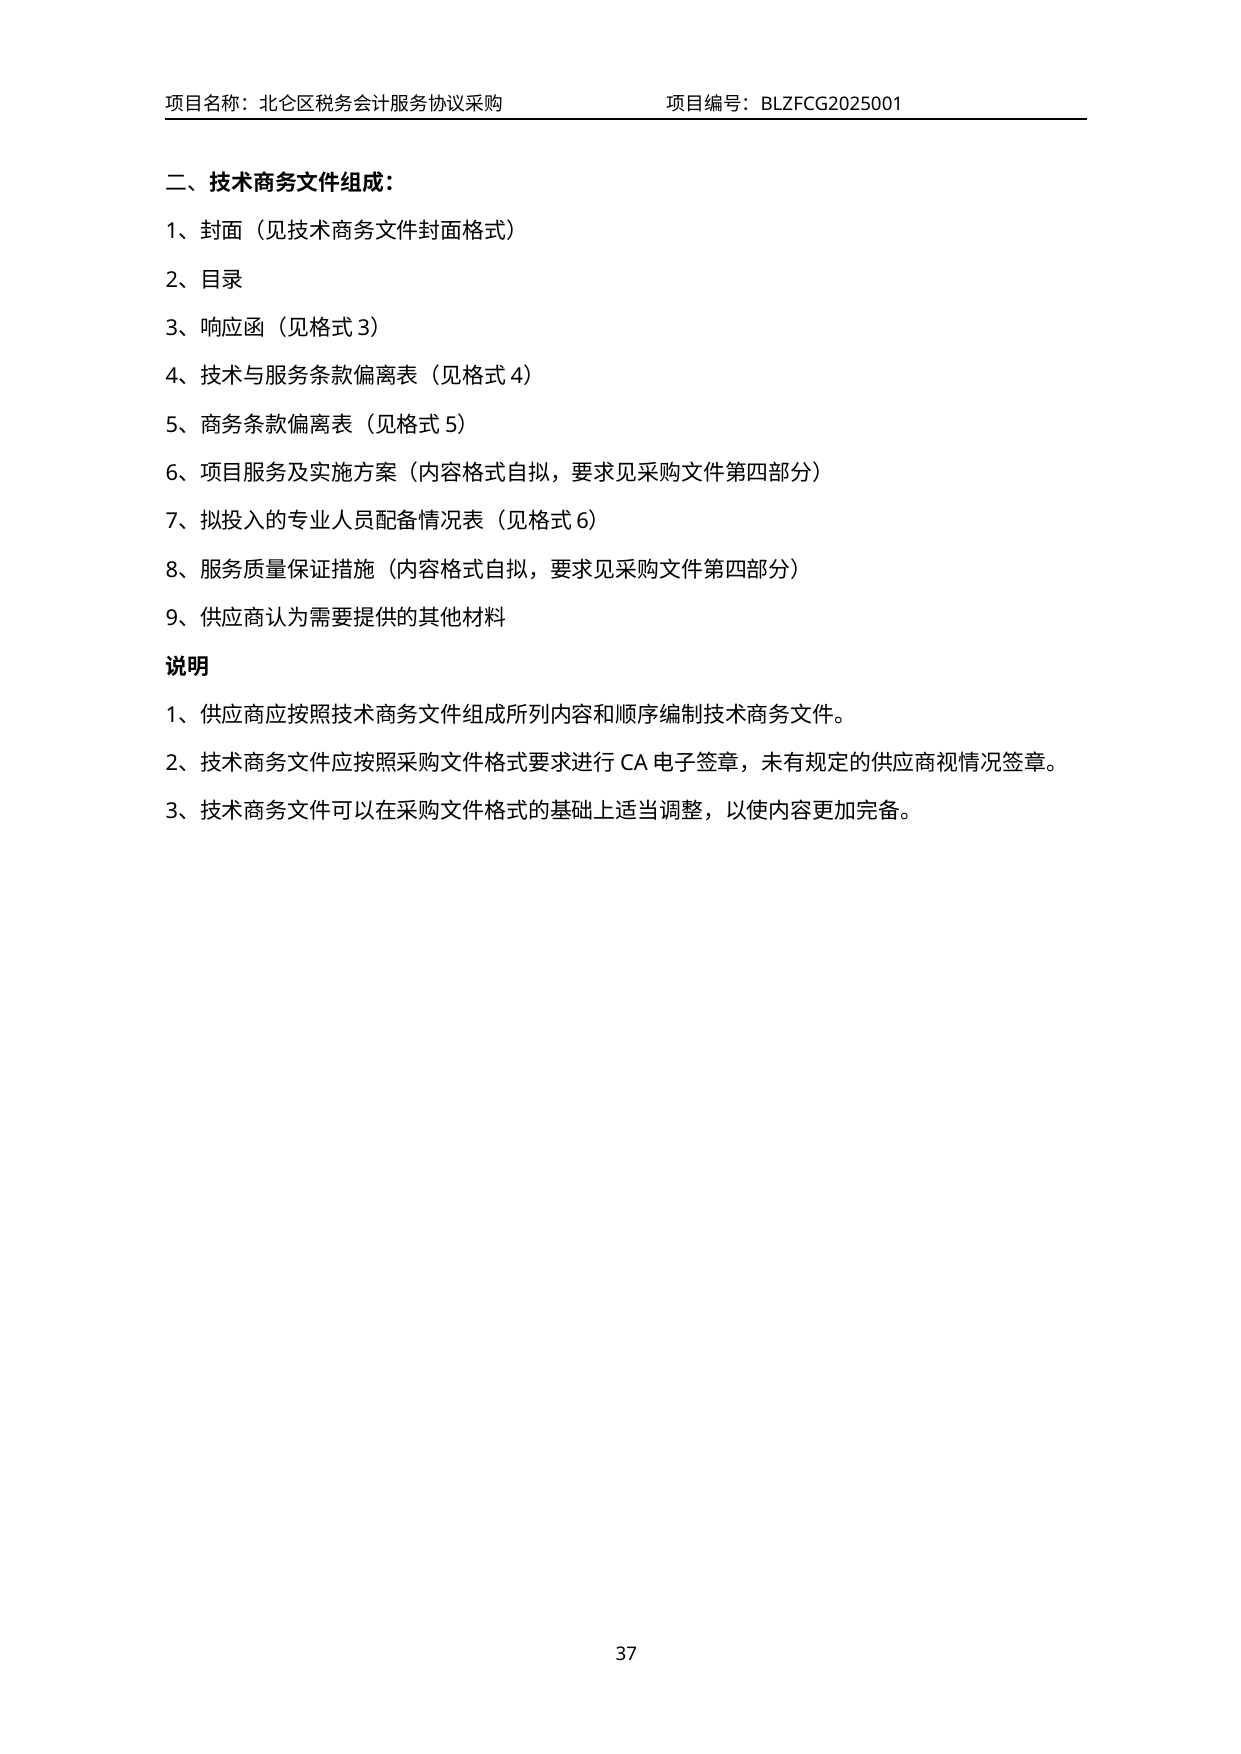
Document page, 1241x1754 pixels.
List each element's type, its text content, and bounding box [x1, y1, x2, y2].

text 二、技术商务文件组成： [165, 165, 1087, 197]
text 3、响应函（见格式3） [165, 310, 1087, 342]
text 1、封面（见技术商务文件封面格式） [165, 213, 1087, 246]
text 8、服务质量保证措施（内容格式自拟，要求见采购文件第四部分） [165, 552, 1087, 584]
text 9、供应商认为需要提供的其他材料 [165, 600, 1087, 632]
text 6、项目服务及实施方案（内容格式自拟，要求见采购文件第四部分） [165, 455, 1087, 487]
text 3、技术商务文件可以在采购文件格式的基础上适当调整，以使内容更加完备。 [165, 793, 1087, 826]
text 2、技术商务文件应按照采购文件格式要求进行CA电子签章，未有规定的供应商视情况签章。 [165, 745, 1087, 777]
text 说明 [165, 648, 1087, 681]
text 4、技术与服务条款偏离表（见格式4） [165, 358, 1087, 391]
text 1、供应商应按照技术商务文件组成所列内容和顺序编制技术商务文件。 [165, 697, 1087, 729]
text 7、拟投入的专业人员配备情况表（见格式6） [165, 503, 1087, 536]
text 2、目录 [165, 262, 1087, 294]
text 5、商务条款偏离表（见格式5） [165, 407, 1087, 439]
